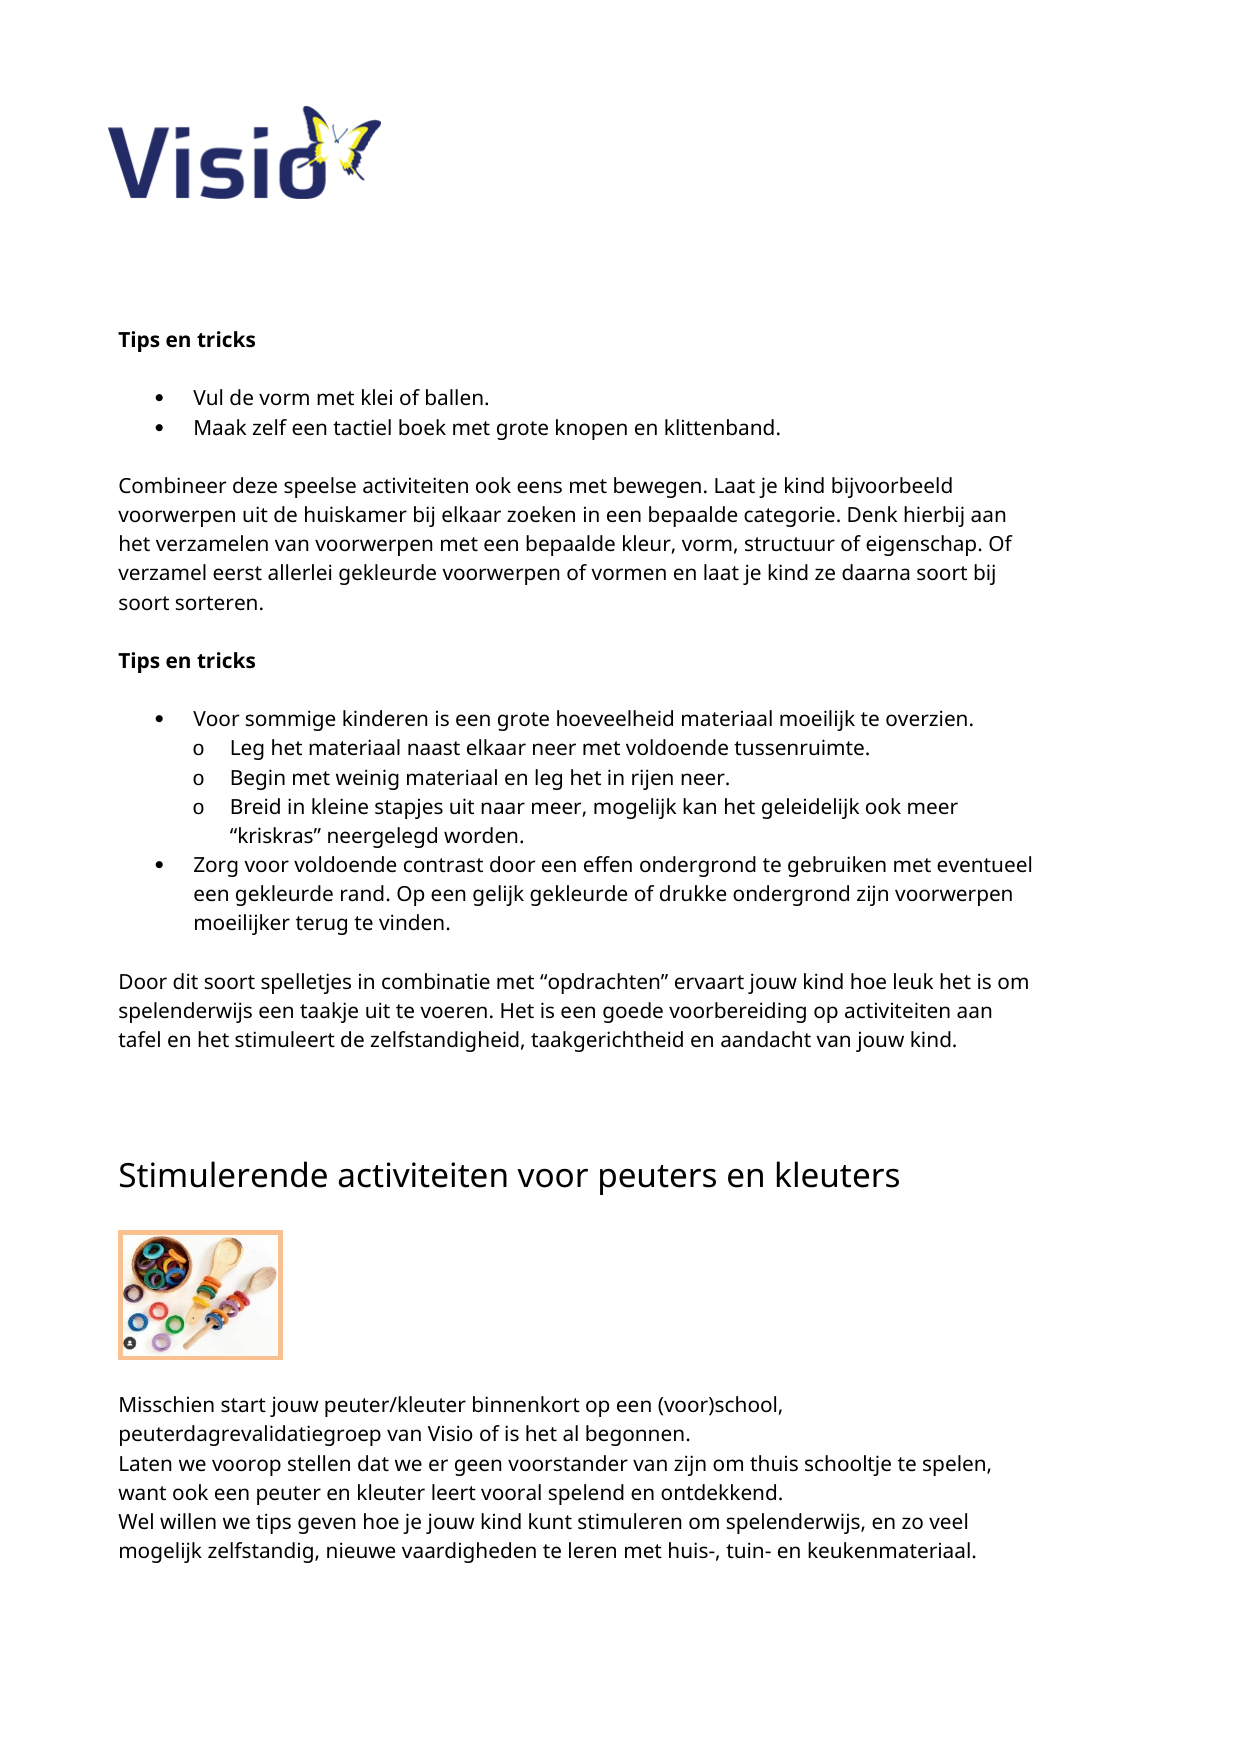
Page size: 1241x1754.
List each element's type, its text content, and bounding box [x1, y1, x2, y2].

text Tips en tricks [118, 645, 1034, 674]
text Misschien start jouw peuter/kleuter binnenkort op een (voor)school, peuterdagrevalidatiegroep van Visio of is het al begonnen. [118, 1389, 1034, 1448]
text Laten we voorop stellen dat we er geen voorstander van zijn om thuis schooltje te spelen, want ook een peuter en kleuter leert vooral spelend en ontdekkend. [118, 1448, 1034, 1506]
subtitle Stimulerende activiteiten voor peuters en kleuters [118, 1152, 1034, 1197]
list Zorg voor voldoende contrast door een effen ondergrond te gebruiken met eventueel een gekleurde rand. Op een gelijk gekleurde of drukke ondergrond zijn voorwerpen moeilijker terug te vinden. [156, 849, 1034, 937]
list Maak zelf een tactiel boek met grote knopen en klittenband. [156, 412, 1034, 441]
picture [123, 1235, 278, 1356]
text Combineer deze speelse activiteiten ook eens met bewegen. Laat je kind bijvoorbeeld voorwerpen uit de huiskamer bij elkaar zoeken in een bepaalde categorie. Denk hierbij aan het verzamelen van voorwerpen met een bepaalde kleur, vorm, structuur of eigenschap. Of verzamel eerst allerlei gekleurde voorwerpen of vormen en laat je kind ze daarna soort bij soort sorteren. [118, 470, 1034, 616]
text Door dit soort spelletjes in combinatie met “opdrachten” ervaart jouw kind hoe leuk het is om spelenderwijs een taakje uit te voeren. Het is een goede voorbereiding op activiteiten aan tafel en het stimuleert de zelfstandigheid, taakgerichtheid en aandacht van jouw kind. [118, 966, 1034, 1054]
list Breid in kleine stapjes uit naar meer, mogelijk kan het geleidelijk ook meer “kriskras” neergelegd worden. [192, 791, 1034, 849]
list Vul de vorm met klei of ballen. [156, 383, 1034, 412]
list Leg het materiaal naast elkaar neer met voldoende tussenruimte. [192, 733, 1034, 762]
text Tips en tricks [118, 324, 1034, 354]
list Voor sommige kinderen is een grote hoeveelheid materiaal moeilijk te overzien. [156, 704, 1034, 733]
list Begin met weinig materiaal en leg het in rijen neer. [192, 762, 1034, 791]
picture [96, 101, 392, 202]
text Wel willen we tips geven hoe je jouw kind kunt stimuleren om spelenderwijs, en zo veel mogelijk zelfstandig, nieuwe vaardigheden te leren met huis-, tuin- en keukenmateriaal. [118, 1506, 1034, 1564]
